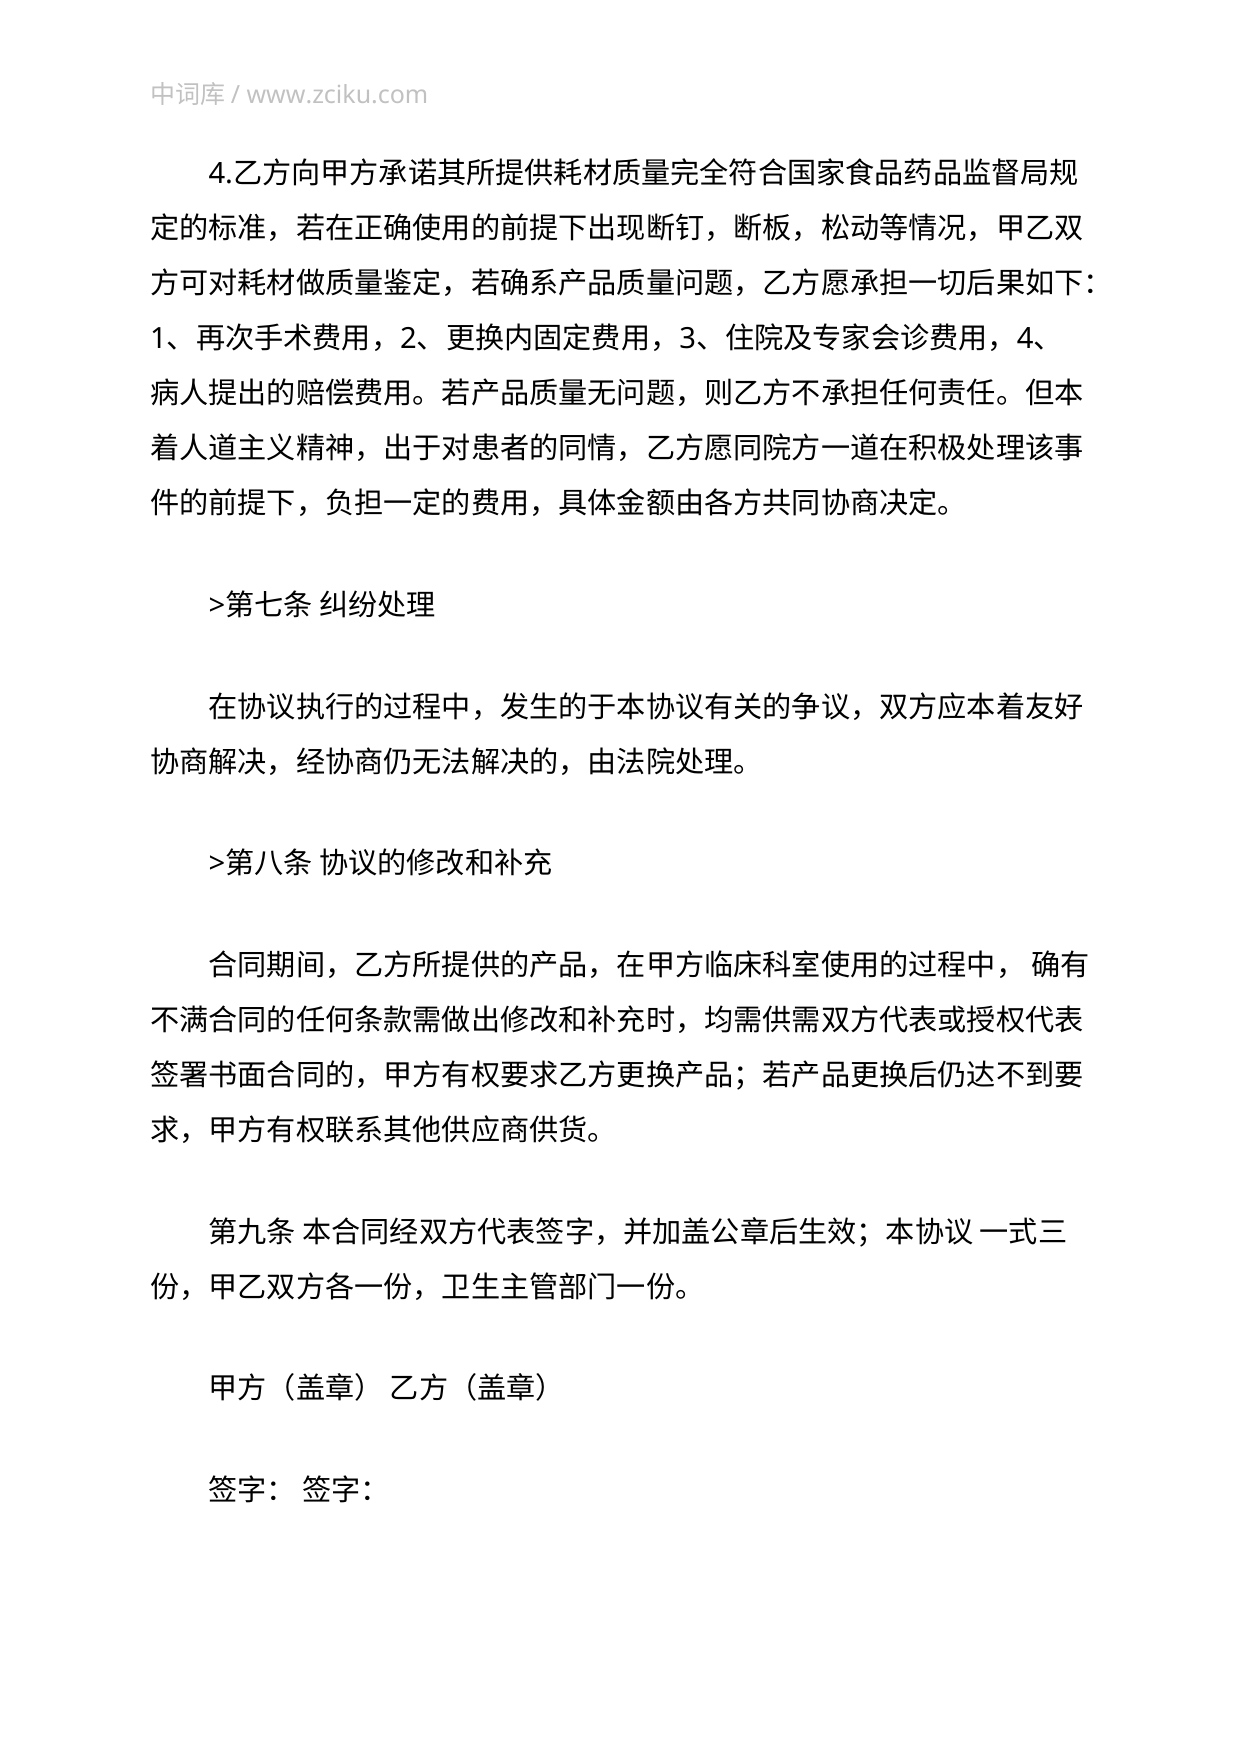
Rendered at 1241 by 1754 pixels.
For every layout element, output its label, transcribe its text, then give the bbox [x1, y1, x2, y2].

text >第八条 协议的修改和补充 [150, 840, 1090, 882]
text 签字： 签字： [150, 1467, 1090, 1509]
text 4.乙方向甲方承诺其所提供耗材质量完全符合国家食品药品监督局规定的标准，若在正确使用的前提下出现断钉，断板，松动等情况，甲乙双方可对耗材做质量鉴定，若确系产品质量问题，乙方愿承担一切后果如下：1、再次手术费用，2、更换内固定费用，3、住院及专家会诊费用，4、病人提出的赔偿费用。若产品质量无问题，则乙方不承担任何责任。但本着人道主义精神，出于对患者的同情，乙方愿同院方一道在积极处理该事件的前提下，负担一定的费用，具体金额由各方共同协商决定。 [150, 150, 1090, 522]
text >第七条 纠纷处理 [150, 581, 1090, 624]
text 第九条 本合同经双方代表签字，并加盖公章后生效；本协议 一式三份，甲乙双方各一份，卫生主管部门一份。 [150, 1208, 1090, 1306]
text 甲方（盖章） 乙方（盖章） [150, 1365, 1090, 1407]
text 在协议执行的过程中，发生的于本协议有关的争议，双方应本着友好协商解决，经协商仍无法解决的，由法院处理。 [150, 683, 1090, 781]
text 合同期间，乙方所提供的产品，在甲方临床科室使用的过程中， 确有不满合同的任何条款需做出修改和补充时，均需供需双方代表或授权代表签署书面合同的，甲方有权要求乙方更换产品；若产品更换后仍达不到要求，甲方有权联系其他供应商供货。 [150, 942, 1090, 1149]
